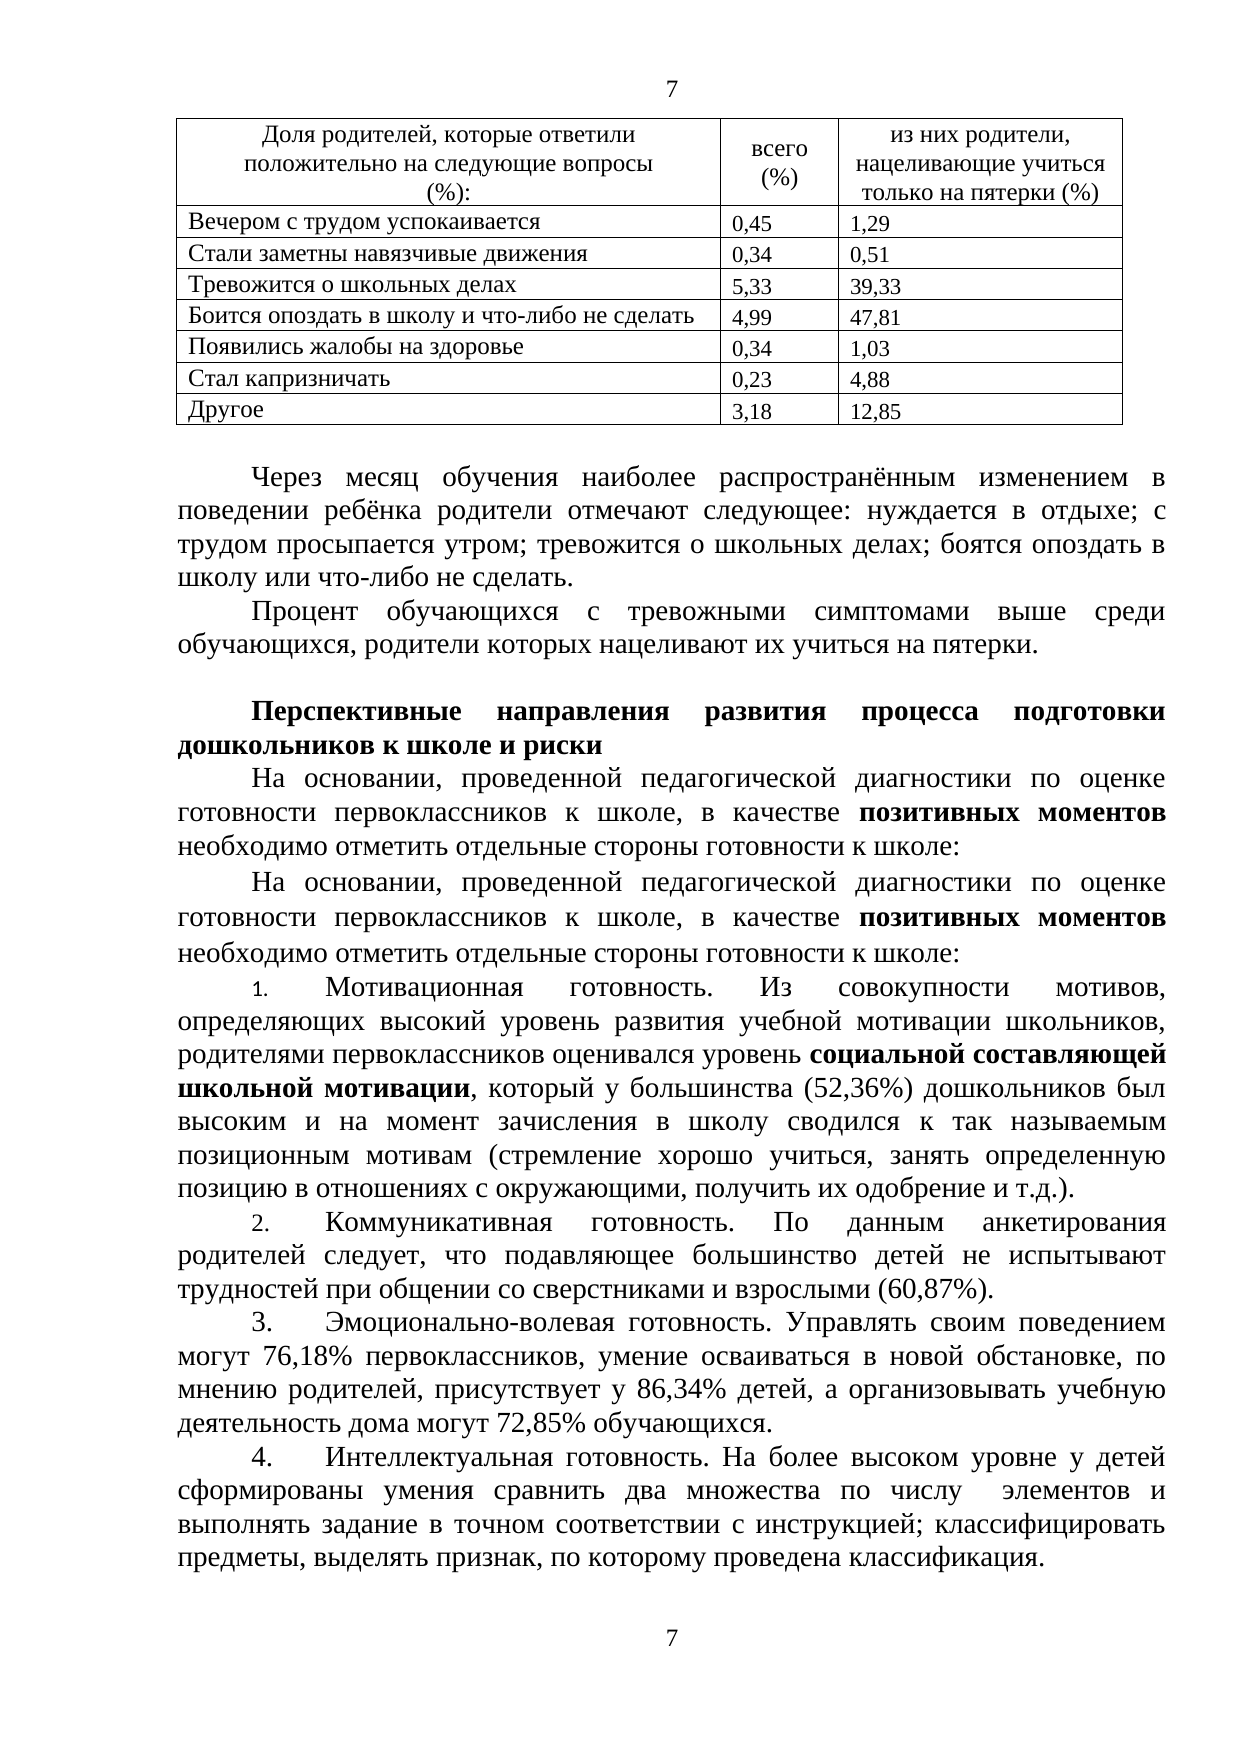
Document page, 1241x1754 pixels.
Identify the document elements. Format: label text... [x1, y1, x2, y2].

table_cell Другое [177, 394, 720, 424]
list Эмоционально-волевая готовность. Управлять своим поведением могут 76,18% первоклассников, умение осваиваться в новой обстановке, по мнению родителей, присутствует у 86,34% детей, а организовывать учебную деятельность дома могут 72,85% обучающихся. [177, 1304, 1167, 1439]
text На основании, проведенной педагогической диагностики по оценке готовности первоклассников к школе, в качестве позитивных моментов необходимо отметить отдельные стороны готовности к школе: [177, 761, 1167, 861]
table_cell 0,23 [721, 363, 838, 393]
table_cell 3,18 [721, 394, 838, 424]
table_cell 4,99 [721, 300, 838, 330]
table_cell Стали заметны навязчивые движения [177, 238, 720, 268]
table_cell 39,33 [839, 269, 1122, 299]
text Через месяц обучения наиболее распространённым изменением в поведении ребёнка родители отмечают следующее: нуждается в отдыхе; с трудом просыпается утром; тревожится о школьных делах; боятся опоздать в школу или что-либо не сделать. [177, 459, 1167, 593]
table_header всего (%) [721, 119, 838, 205]
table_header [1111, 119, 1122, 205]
list Мотивационная готовность. Из совокупности мотивов, определяющих высокий уровень развития учебной мотивации школьников, родителями первоклассников оценивался уровень социальной составляющей школьной мотивации, который у большинства (52,36%) дошкольников был высоким и на момент зачисления в школу сводился к так называемым позиционным мотивам (стремление хорошо учиться, занять определенную позицию в отношениях с окружающими, получить их одобрение и т.д.). [177, 969, 1167, 1204]
table_cell 4,88 [839, 363, 1122, 393]
text На основании, проведенной педагогической диагностики по оценке готовности первоклассников к школе, в качестве позитивных моментов необходимо отметить отдельные стороны готовности к школе: [177, 861, 1167, 969]
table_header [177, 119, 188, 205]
table_cell 5,33 [721, 269, 838, 299]
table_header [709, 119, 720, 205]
table_cell Стал капризничать [177, 363, 720, 393]
list Коммуникативная готовность. По данным анкетирования родителей следует, что подавляющее большинство детей не испытывают трудностей при общении со сверстниками и взрослыми (60,87%). [177, 1204, 1167, 1304]
table_cell 0,51 [839, 238, 1122, 268]
table_cell Появились жалобы на здоровье [177, 331, 720, 362]
table_cell 1,03 [839, 331, 1122, 362]
table_cell Вечером с трудом успокаивается [177, 206, 720, 237]
table_cell 1,29 [839, 206, 1122, 237]
table_cell Боится опоздать в школу и что-либо не сделать [177, 300, 720, 330]
table_cell 0,34 [721, 238, 838, 268]
table_cell 12,85 [839, 394, 1122, 424]
text Перспективные направления развития процесса подготовки дошкольников к школе и риски [177, 693, 1167, 761]
table_cell 0,34 [721, 331, 838, 362]
list Интеллектуальная готовность. На более высоком уровне у детей сформированы умения сравнить два множества по числу элементов и выполнять задание в точном соответствии с инструкцией; классифицировать предметы, выделять признак, по которому проведена классификация. [177, 1439, 1167, 1573]
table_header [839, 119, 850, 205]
table_cell 47,81 [839, 300, 1122, 330]
table_cell 0,45 [721, 206, 838, 237]
text Процент обучающихся с тревожными симптомами выше среди обучающихся, родители которых нацеливают их учиться на пятерки. [177, 593, 1167, 660]
table_cell Тревожится о школьных делах [177, 269, 720, 299]
